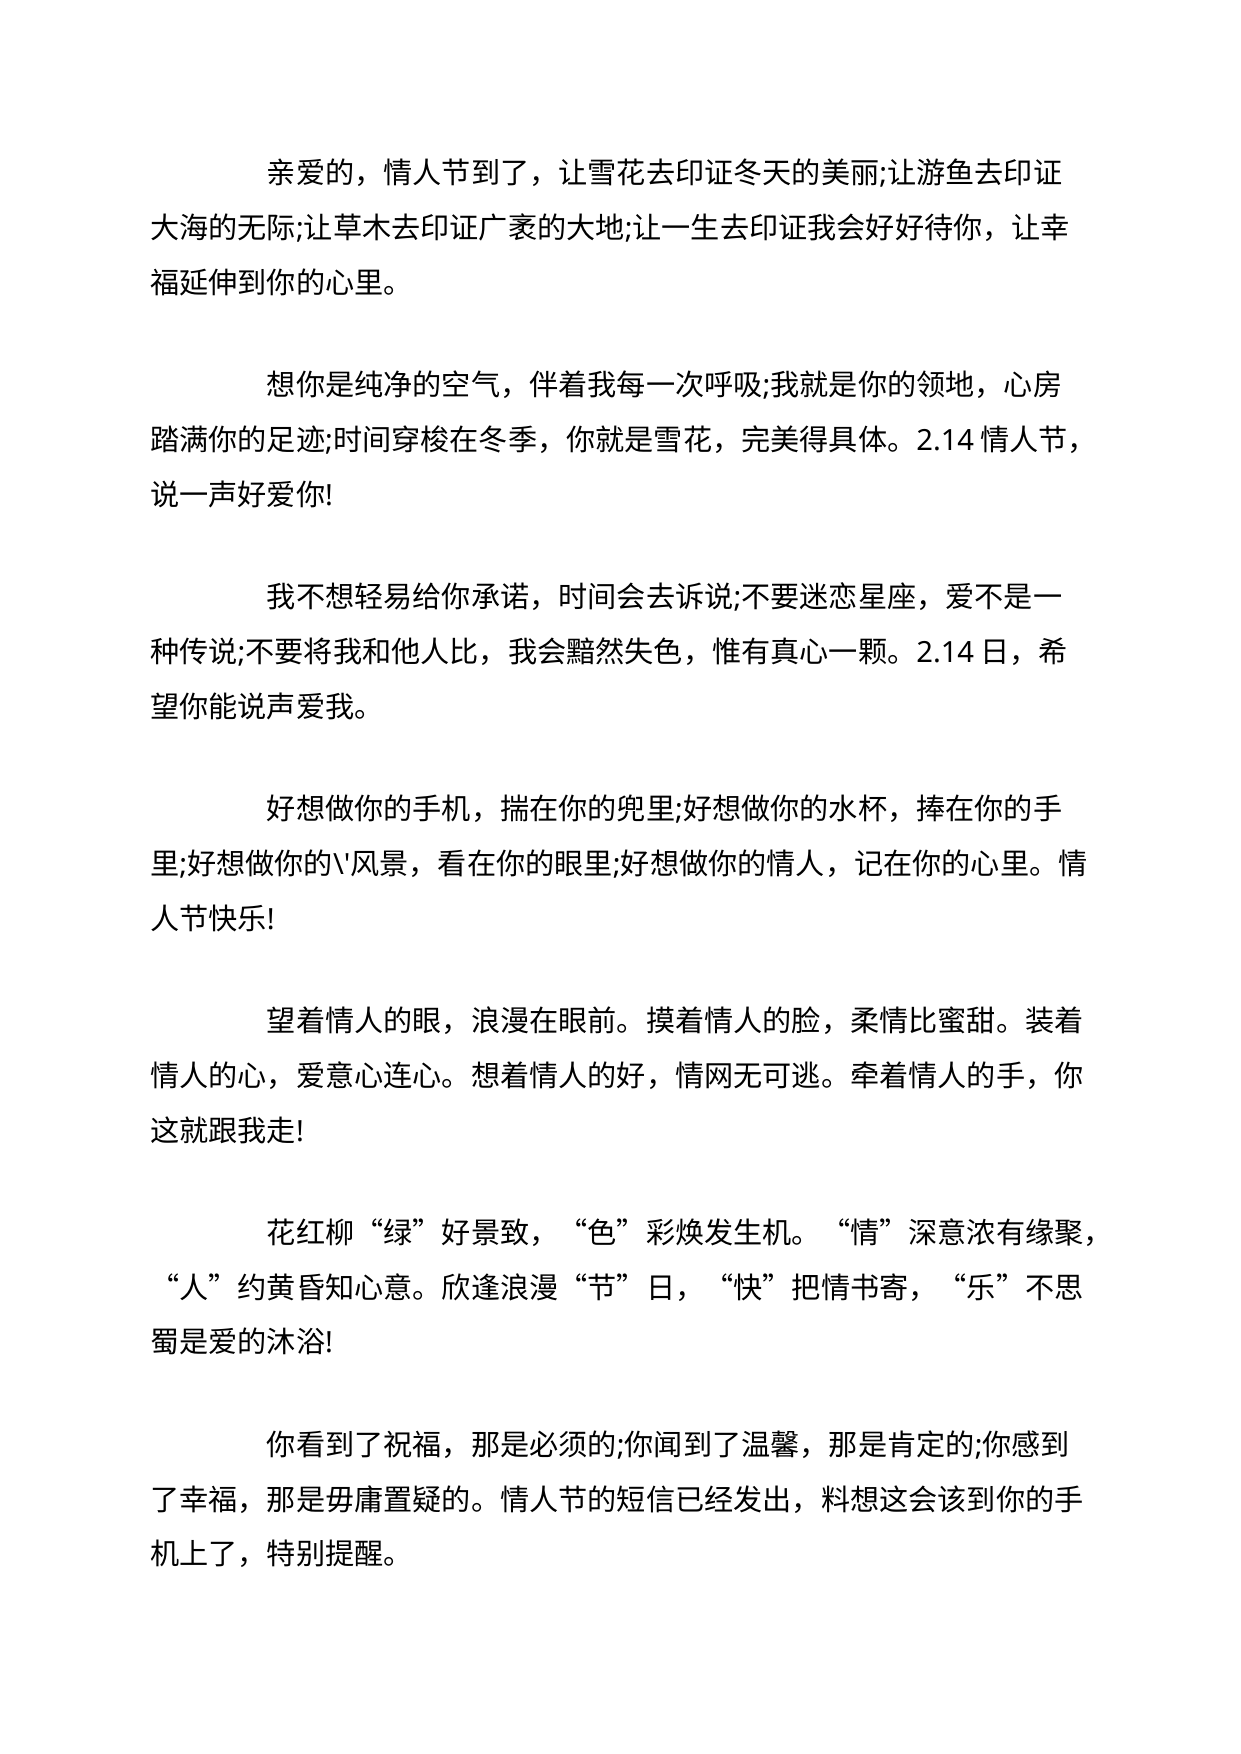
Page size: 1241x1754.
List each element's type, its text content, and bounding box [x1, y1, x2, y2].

text 我不想轻易给你承诺，时间会去诉说;不要迷恋星座，爱不是一种传说;不要将我和他人比，我会黯然失色，惟有真心一颗。2.14日，希望你能说声爱我。 [150, 574, 1090, 726]
text 你看到了祝福，那是必须的;你闻到了温馨，那是肯定的;你感到了幸福，那是毋庸置疑的。情人节的短信已经发出，料想这会该到你的手机上了，特别提醒。 [150, 1421, 1090, 1573]
text 想你是纯净的空气，伴着我每一次呼吸;我就是你的领地，心房踏满你的足迹;时间穿梭在冬季，你就是雪花，完美得具体。2.14情人节，说一声好爱你! [150, 362, 1090, 514]
text 望着情人的眼，浪漫在眼前。摸着情人的脸，柔情比蜜甜。装着情人的心，爱意心连心。想着情人的好，情网无可逃。牵着情人的手，你这就跟我走! [150, 997, 1090, 1150]
text 亲爱的，情人节到了，让雪花去印证冬天的美丽;让游鱼去印证大海的无际;让草木去印证广袤的大地;让一生去印证我会好好待你，让幸福延伸到你的心里。 [150, 150, 1090, 302]
text 好想做你的手机，揣在你的兜里;好想做你的水杯，捧在你的手里;好想做你的\'风景，看在你的眼里;好想做你的情人，记在你的心里。情人节快乐! [150, 786, 1090, 938]
text 花红柳“绿”好景致，“色”彩焕发生机。“情”深意浓有缘聚，“人”约黄昏知心意。欣逢浪漫“节”日，“快”把情书寄，“乐”不思蜀是爱的沐浴! [150, 1209, 1090, 1361]
